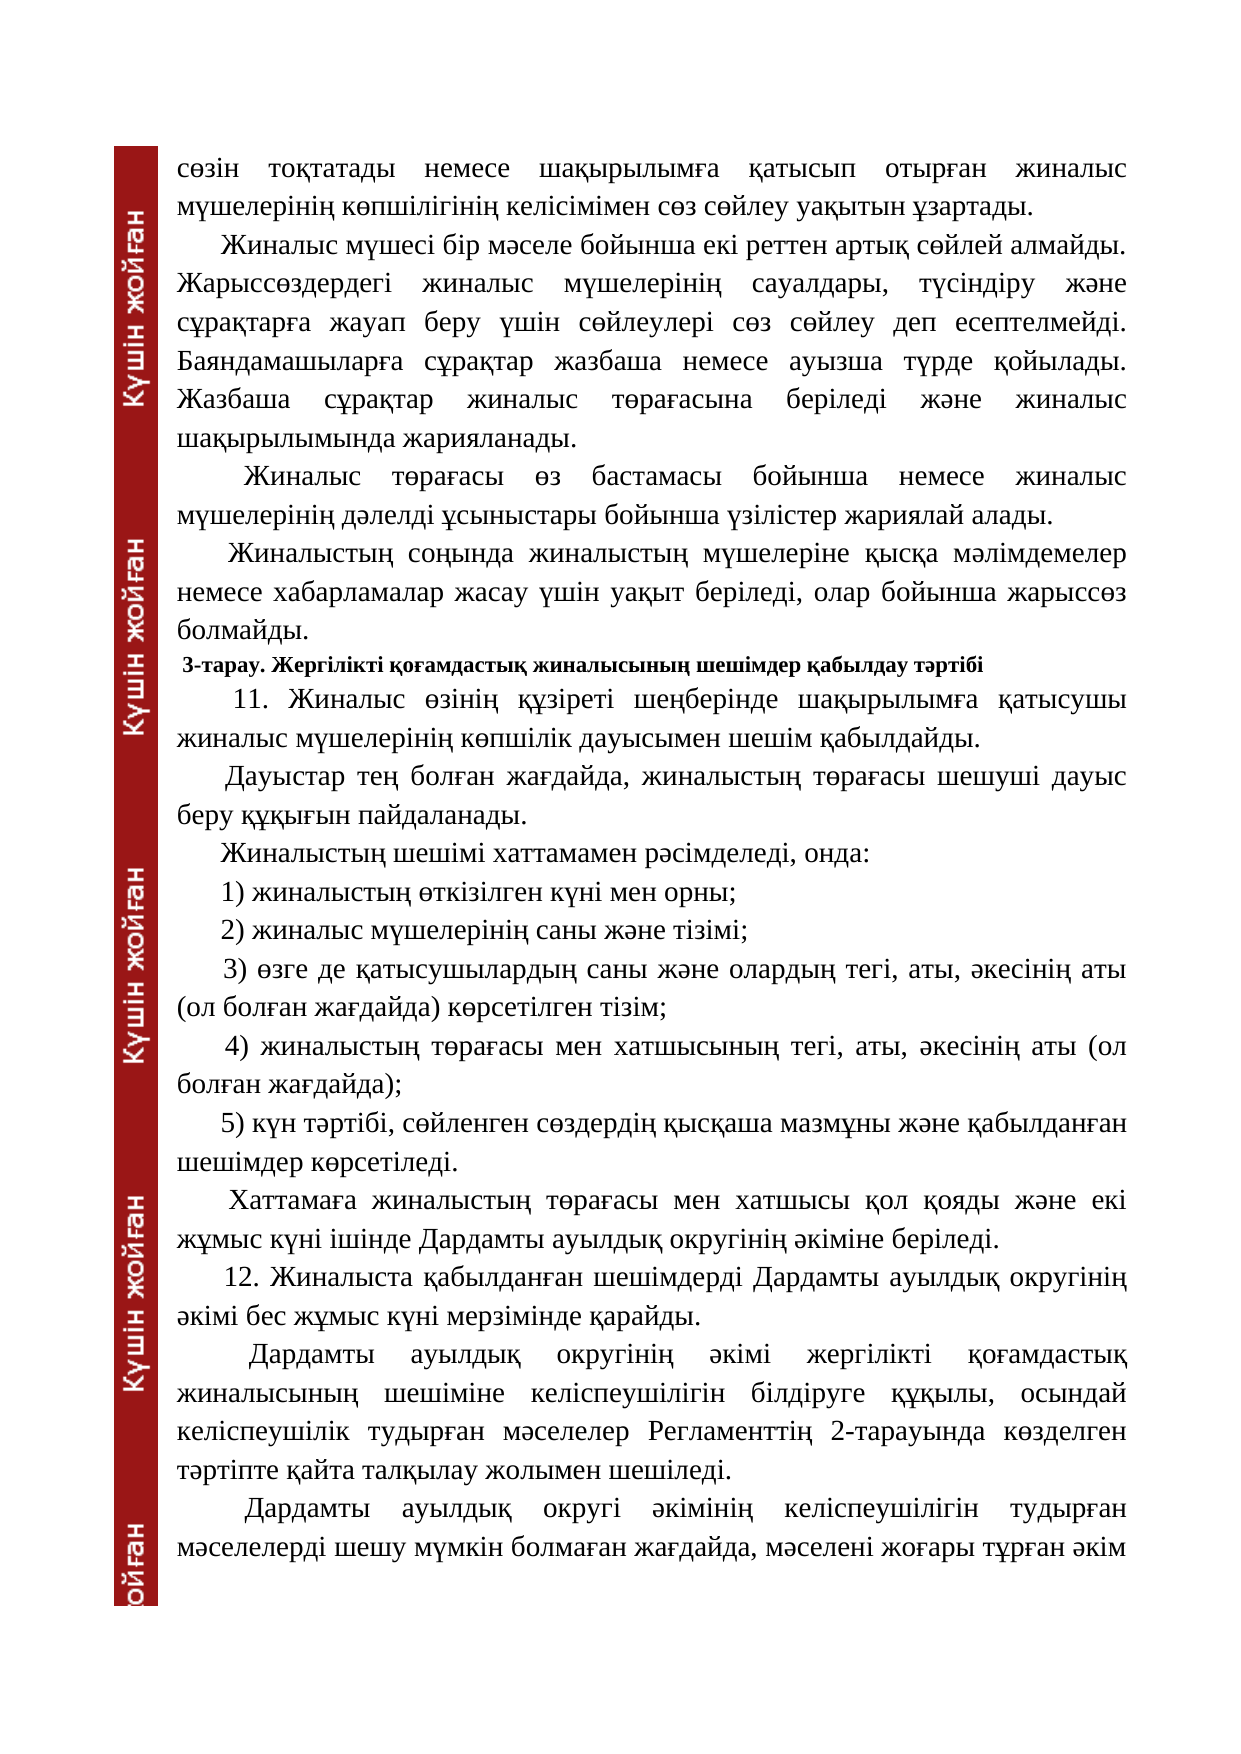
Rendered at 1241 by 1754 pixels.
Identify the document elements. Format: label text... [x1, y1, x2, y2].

picture [114, 646, 158, 651]
text 3) өзге де қатысушылардың саны және олардың тегі, аты, әкесінің аты (ол болған жағдайда) көрсетілген тізім; [112, 951, 1128, 1023]
picture [114, 869, 158, 874]
picture [114, 453, 158, 458]
picture [114, 1023, 158, 1028]
picture [114, 1177, 158, 1182]
text Хаттамаға жиналыстың төрағасы мен хатшысы қол қояды және екі жұмыс күні ішінде Дардамты ауылдық округінің әкіміне беріледі. [112, 1182, 1128, 1254]
text 2) жиналыс мүшелерінің саны және тізімі; [112, 912, 1128, 946]
text Жиналыс мүшесі бір мәселе бойынша екі реттен артық сөйлей алмайды. Жарыссөздердегі жиналыс мүшелерінің сауалдары, түсіндіру және сұрақтарға жауап беру үшін сөйлеулері сөз сөйлеу деп есептелмейді. Баяндамашыларға сұрақтар жазбаша немесе ауызша түрде қойылады. Жазбаша сұрақтар жиналыс төрағасына беріледі және жиналыс шақырылымында жарияланады. [112, 227, 1128, 453]
text 11. Жиналыс өзінің құзіреті шеңберінде шақырылымға қатысушы жиналыс мүшелерінің көпшілік дауысымен шешім қабылдайды. [112, 681, 1128, 753]
text Жиналыстың шешімі хаттамамен рәсімделеді, онда: [112, 835, 1128, 869]
text 5) күн тәртібі, сөйленген сөздердің қысқаша мазмұны және қабылданған шешімдер көрсетіледі. [112, 1105, 1128, 1177]
picture [114, 1563, 158, 1606]
picture [114, 1100, 158, 1105]
picture [114, 146, 158, 150]
picture [114, 830, 158, 835]
picture [114, 1254, 158, 1259]
picture [114, 946, 158, 951]
text 3-тарау. Жергілікті қоғамдастық жиналысының шешімдер қабылдау тәртібі [112, 651, 1128, 677]
picture [114, 1486, 158, 1491]
text 1) жиналыстың өткізілген күні мен орны; [112, 874, 1128, 907]
picture [114, 677, 158, 681]
text Жиналыс төрағасы өз бастамасы бойынша немесе жиналыс мүшелерінің дәлелді ұсыныстары бойынша үзілістер жариялай алады. [112, 458, 1128, 530]
picture [114, 753, 158, 758]
picture [114, 1331, 158, 1336]
picture [114, 222, 158, 227]
text Дардамты ауылдық округінің әкімі жергілікті қоғамдастық жиналысының шешіміне келіспеушілігін білдіруге құқылы, осындай келіспеушілік тудырған мәселелер Регламенттің 2-тарауында көзделген тәртіпте қайта талқылау жолымен шешіледі. [112, 1336, 1128, 1486]
picture [114, 530, 158, 535]
text Жиналыстың соңында жиналыстың мүшелеріне қысқа мәлімдемелер немесе хабарламалар жасау үшін уақыт беріледі, олар бойынша жарыссөз болмайды. [112, 535, 1128, 646]
text 12. Жиналыста қабылданған шешімдерді Дардамты ауылдық округінің әкімі бес жұмыс күні мерзімінде қарайды. [112, 1259, 1128, 1331]
text Дауыстар тең болған жағдайда, жиналыстың төрағасы шешуші дауыс беру құқығын пайдаланады. [112, 758, 1128, 830]
text 4) жиналыстың төрағасы мен хатшысының тегі, аты, әкесінің аты (ол болған жағдайда); [112, 1028, 1128, 1100]
picture [114, 907, 158, 912]
